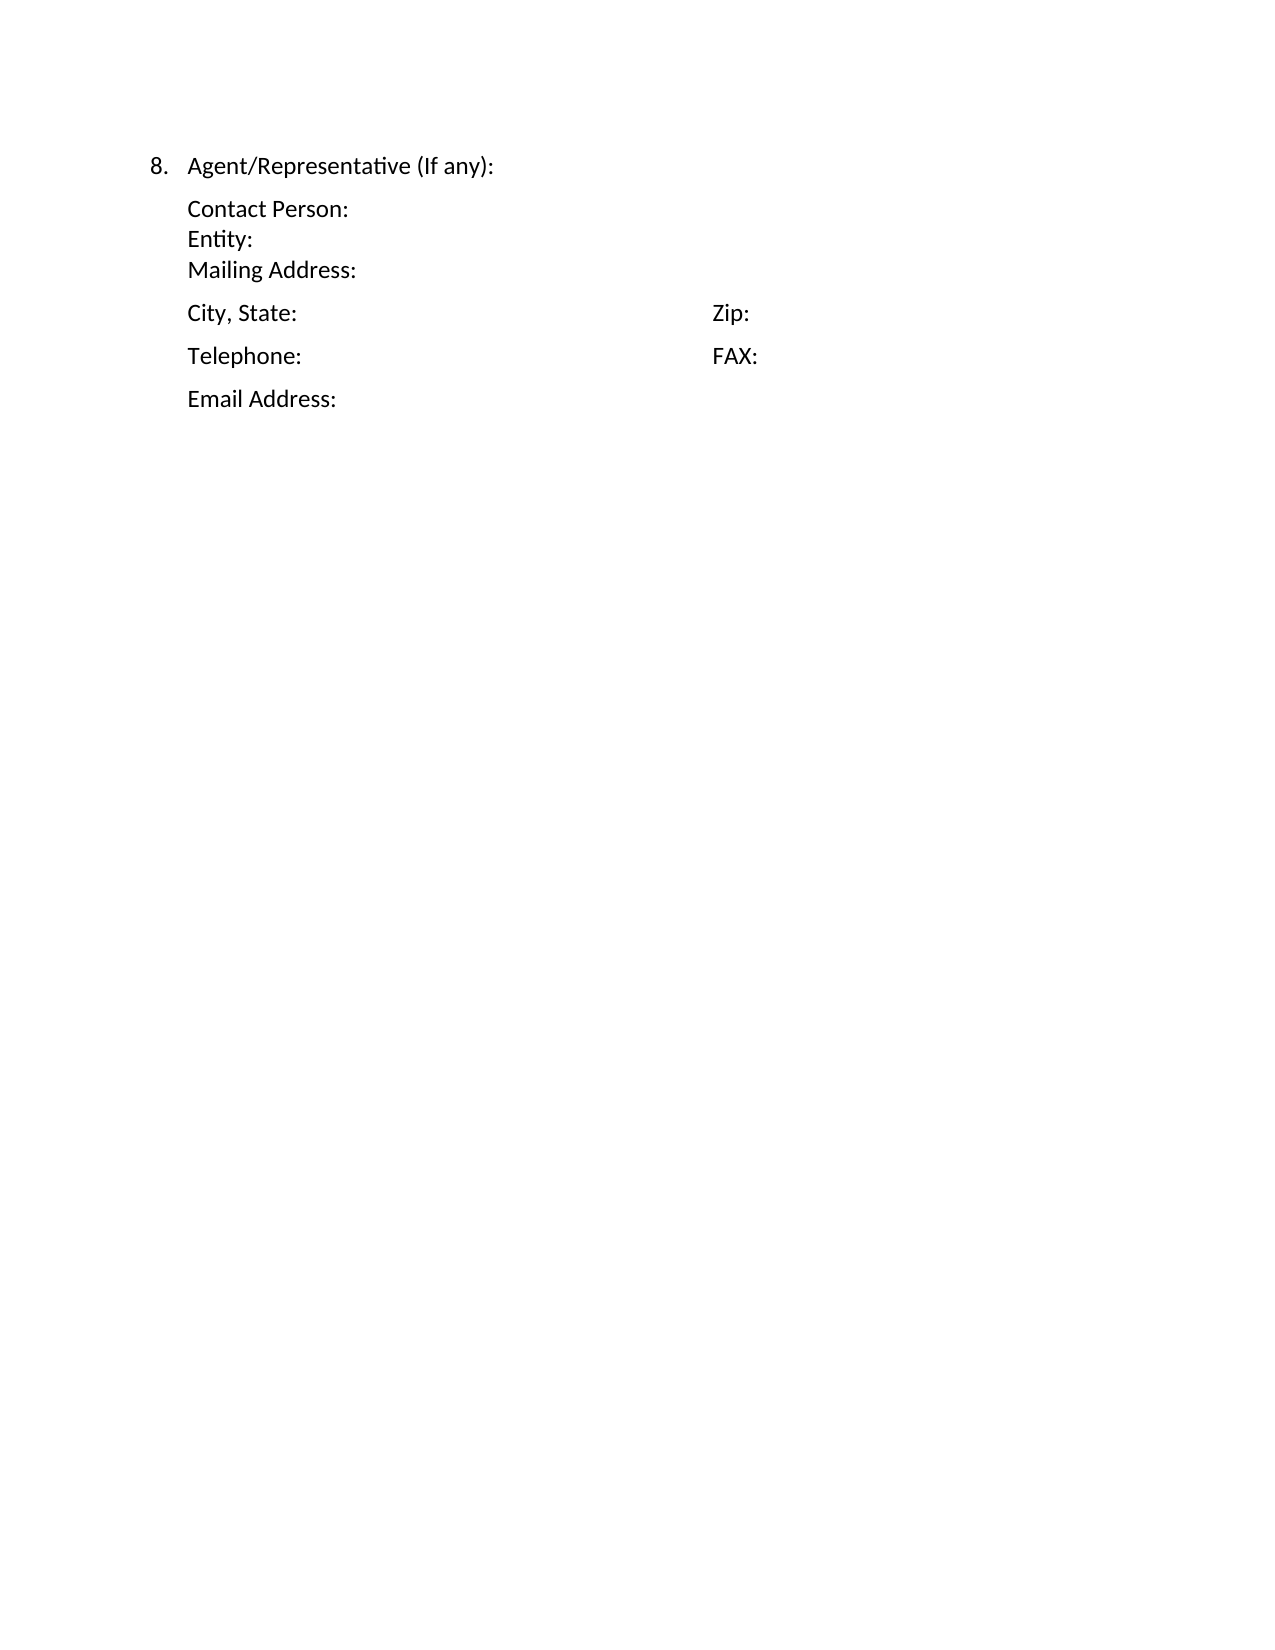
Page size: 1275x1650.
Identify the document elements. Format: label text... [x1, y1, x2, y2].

list City, State: [187, 297, 600, 328]
list Telephone: [187, 340, 600, 371]
list Contact Person: [187, 193, 1125, 223]
list Mailing Address: [187, 254, 1125, 284]
list Agent/Representative (If any): [150, 150, 1125, 181]
list Email Address: [187, 383, 1125, 414]
list FAX: [712, 340, 1125, 371]
list Entity: [187, 223, 1125, 254]
list Zip: [712, 297, 1125, 328]
